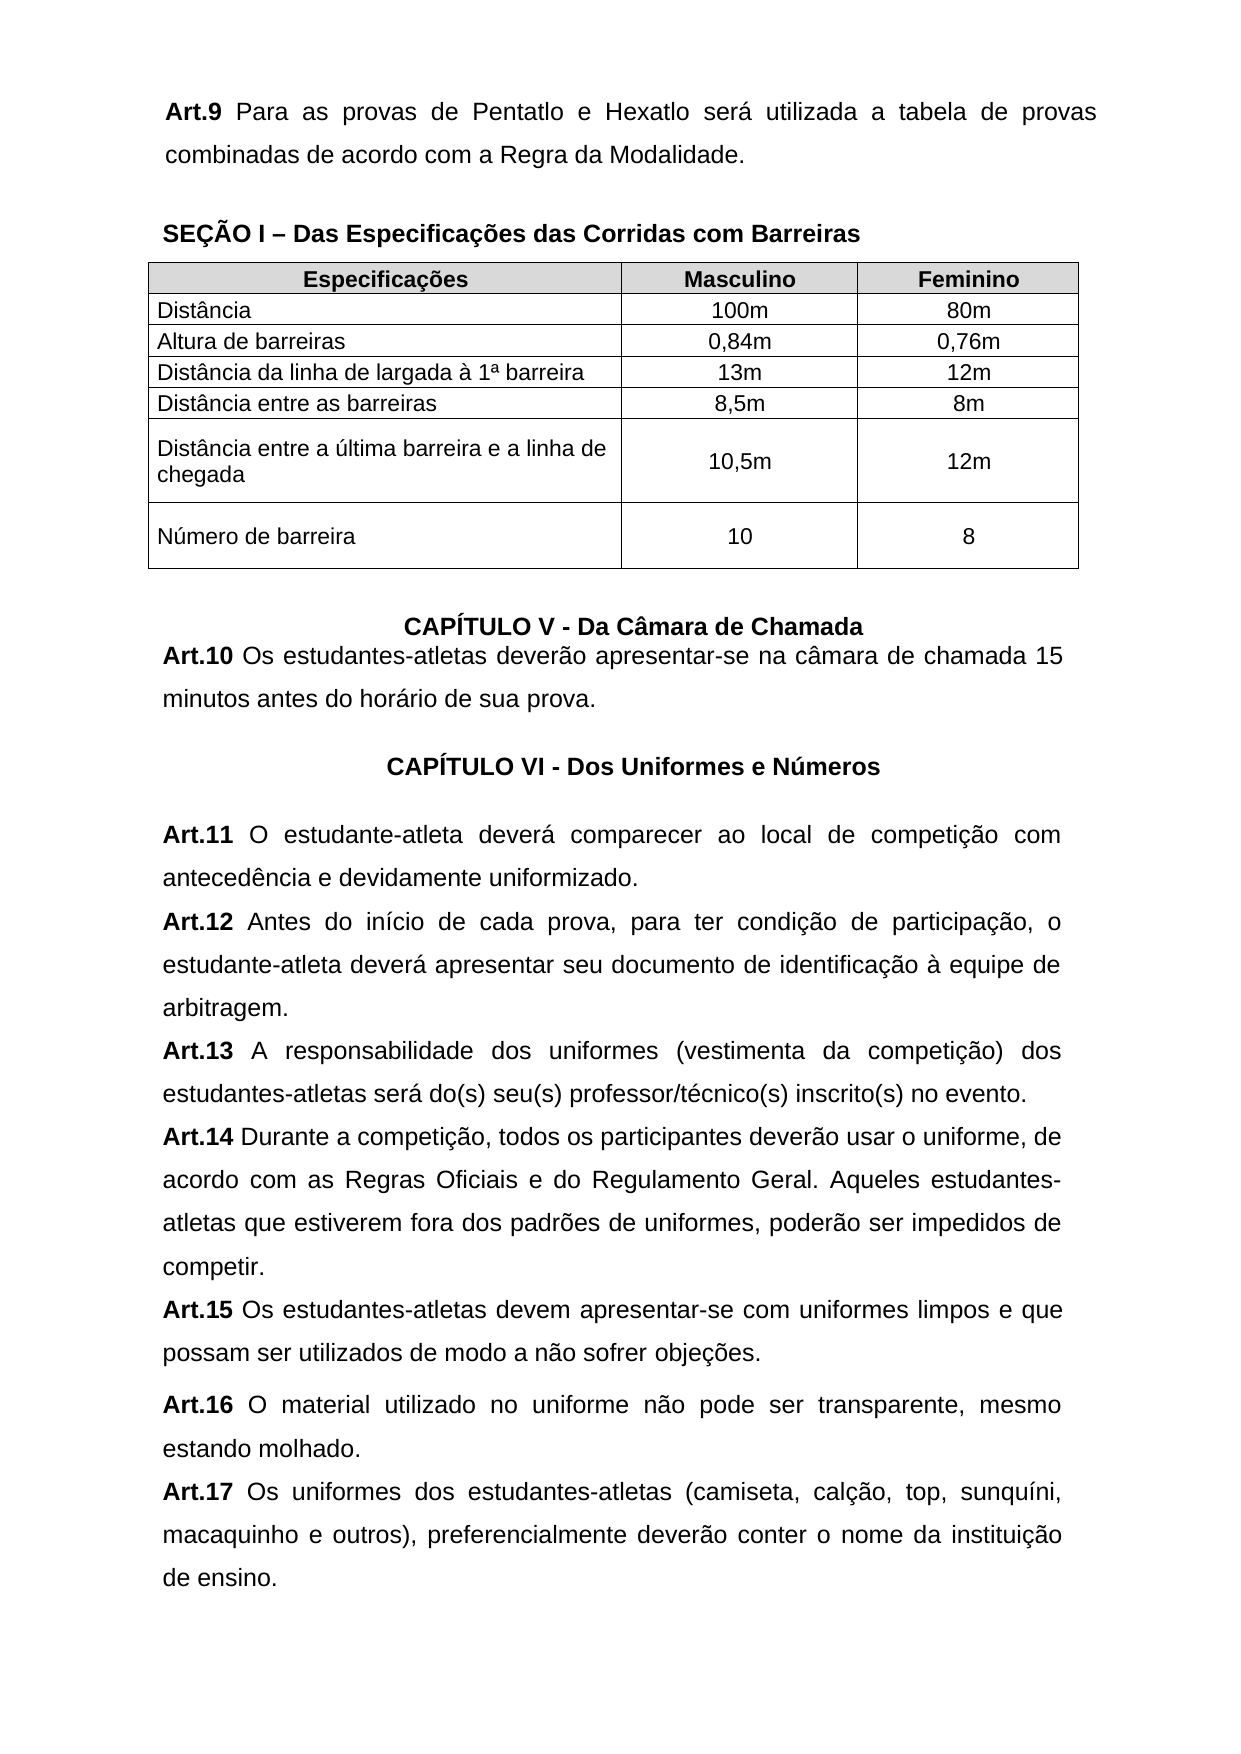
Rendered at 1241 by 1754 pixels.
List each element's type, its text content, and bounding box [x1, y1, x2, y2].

table_cell Altura de barreiras [149, 325, 621, 356]
table_header Masculino [622, 263, 857, 293]
table_cell Distância [149, 294, 621, 324]
subtitle CAPÍTULO V - Da Câmara de Chamada [162, 612, 1105, 641]
text Art.12 Antes do início de cada prova, para ter condição de participação, o estudante-atleta deverá apresentar seu documento de identificação à equipe de arbitragem. [162, 906, 1063, 1021]
table_cell 8m [858, 388, 1078, 418]
table_cell Distância entre a última barreira e a linha de chegada [149, 419, 621, 502]
table_cell 8 [858, 503, 1078, 568]
text Art.13 A responsabilidade dos uniformes (vestimenta da competição) dos estudantes-atletas será do(s) seu(s) professor/técnico(s) inscrito(s) no evento. [162, 1036, 1063, 1108]
table_cell 100m [622, 294, 857, 324]
table_cell 8,5m [622, 388, 857, 418]
table_cell Distância da linha de largada à 1ª barreira [149, 357, 621, 387]
table_header Feminino [858, 263, 1078, 293]
table_cell Número de barreira [149, 503, 621, 568]
subtitle SEÇÃO I – Das Especificações das Corridas com Barreiras [162, 219, 1105, 248]
table_cell 0,76m [858, 325, 1078, 356]
table_cell 12m [858, 419, 1078, 502]
table_cell Distância entre as barreiras [149, 388, 621, 418]
table_cell 13m [622, 357, 857, 387]
table_cell 0,84m [622, 325, 857, 356]
text Art.15 Os estudantes-atletas devem apresentar-se com uniformes limpos e que possam ser utilizados de modo a não sofrer objeções. [162, 1295, 1063, 1367]
table_header Especificações [149, 263, 621, 293]
text Art.16 O material utilizado no uniforme não pode ser transparente, mesmo estando molhado. [162, 1391, 1063, 1462]
subtitle CAPÍTULO VI - Dos Uniformes e Números [162, 752, 1105, 781]
table_cell 10 [622, 503, 857, 568]
text Art.10 Os estudantes-atletas deverão apresentar-se na câmara de chamada 15 minutos antes do horário de sua prova. [162, 641, 1063, 713]
table_cell 12m [858, 357, 1078, 387]
text Art.17 Os uniformes dos estudantes-atletas (camiseta, calção, top, sunquíni, macaquinho e outros), preferencialmente deverão conter o nome da instituição de ensino. [162, 1477, 1063, 1592]
table_cell 10,5m [622, 419, 857, 502]
table_cell 80m [858, 294, 1078, 324]
text Art.11 O estudante-atleta deverá comparecer ao local de competição com antecedência e devidamente uniformizado. [162, 820, 1063, 892]
text Art.9 Para as provas de Pentatlo e Hexatlo será utilizada a tabela de provas combinadas de acordo com a Regra da Modalidade. [165, 97, 1099, 168]
text Art.14 Durante a competição, todos os participantes deverão usar o uniforme, de acordo com as Regras Oficiais e do Regulamento Geral. Aqueles estudantes-atletas que estiverem fora dos padrões de uniformes, poderão ser impedidos de competir. [162, 1122, 1063, 1280]
